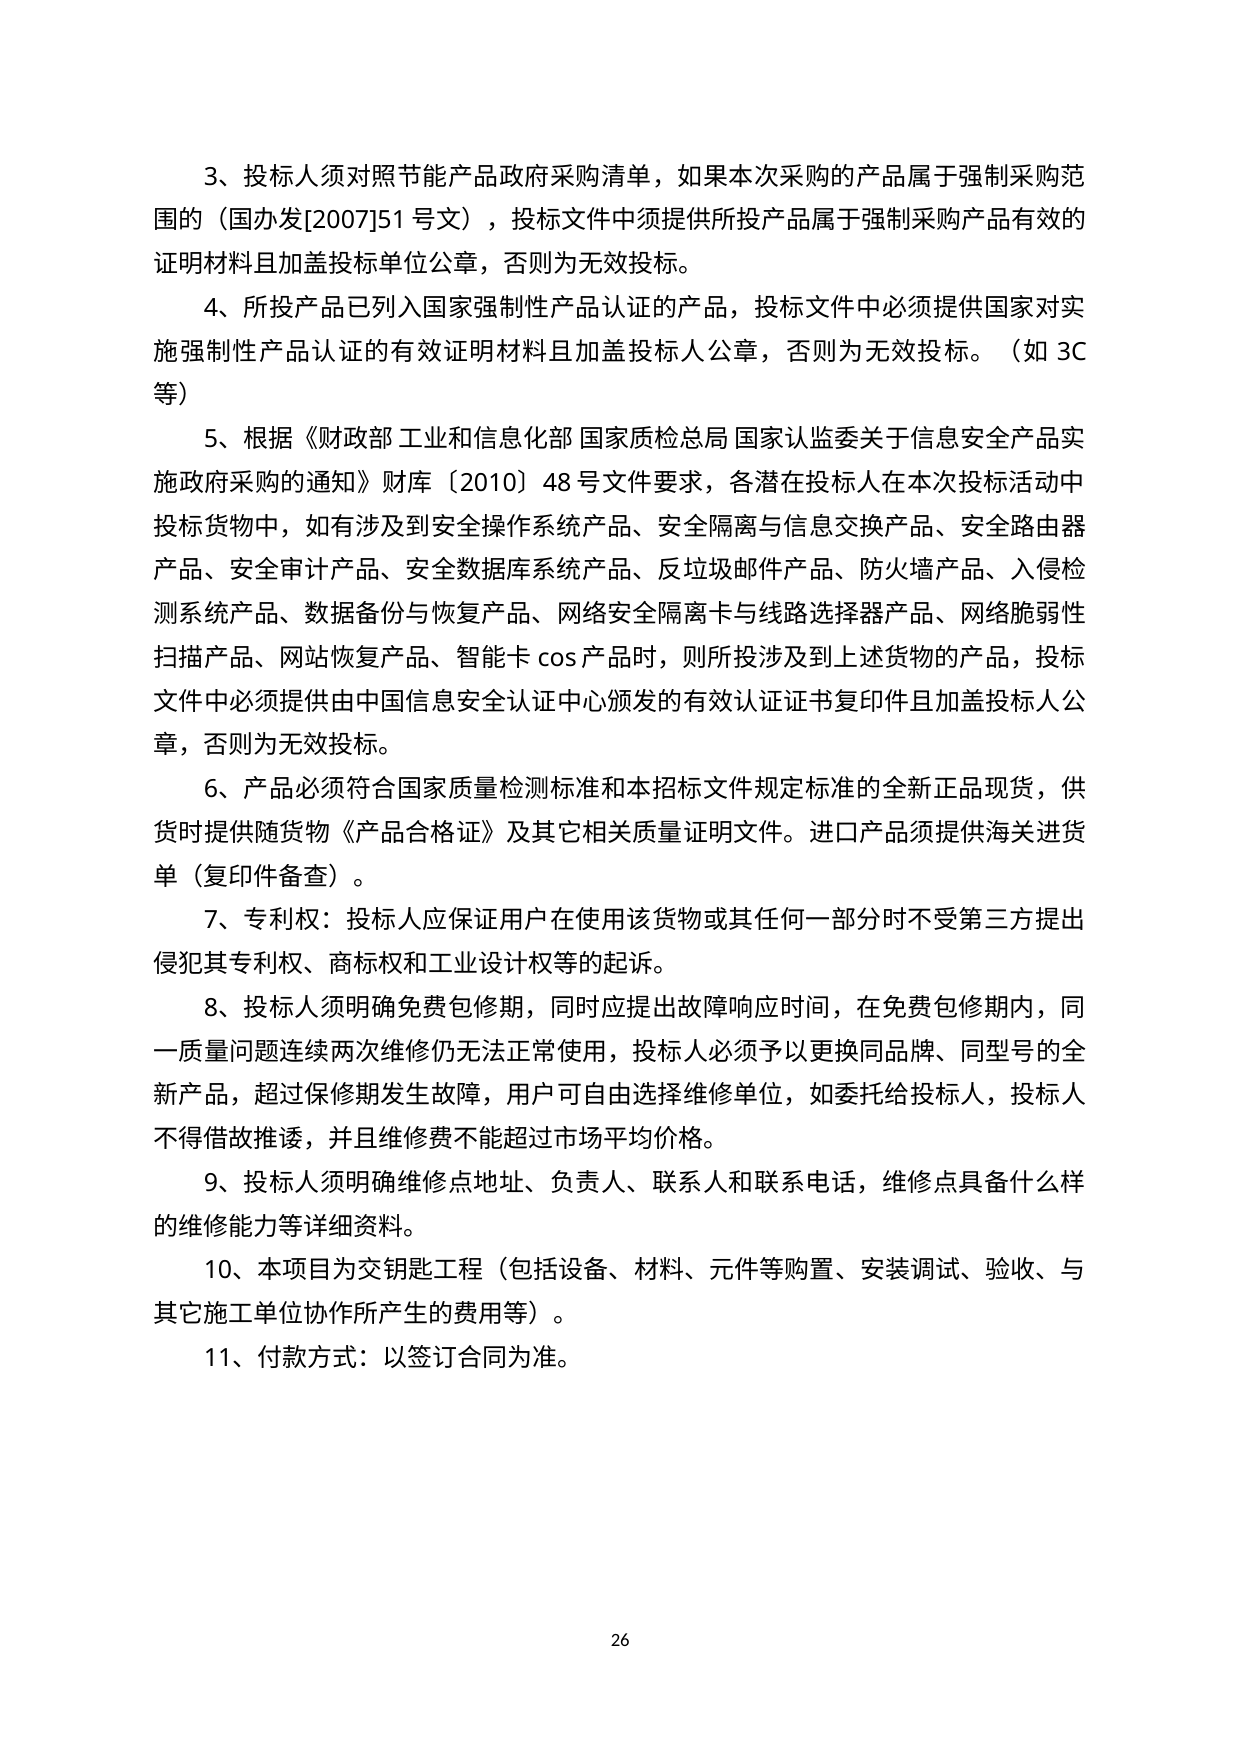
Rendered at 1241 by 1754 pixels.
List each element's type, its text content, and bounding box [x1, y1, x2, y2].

text 4、所投产品已列入国家强制性产品认证的产品，投标文件中必须提供国家对实施强制性产品认证的有效证明材料且加盖投标人公章，否则为无效投标。（如3C等） [153, 281, 1087, 412]
text 6、产品必须符合国家质量检测标准和本招标文件规定标准的全新正品现货，供货时提供随货物《产品合格证》及其它相关质量证明文件。进口产品须提供海关进货单（复印件备查）。 [153, 762, 1087, 894]
text 7、专利权：投标人应保证用户在使用该货物或其任何一部分时不受第三方提出侵犯其专利权、商标权和工业设计权等的起诉。 [153, 894, 1087, 981]
text 11、付款方式：以签订合同为准。 [153, 1331, 1087, 1375]
text 9、投标人须明确维修点地址、负责人、联系人和联系电话，维修点具备什么样的维修能力等详细资料。 [153, 1156, 1087, 1244]
text 8、投标人须明确免费包修期，同时应提出故障响应时间，在免费包修期内，同一质量问题连续两次维修仍无法正常使用，投标人必须予以更换同品牌、同型号的全新产品，超过保修期发生故障，用户可自由选择维修单位，如委托给投标人，投标人不得借故推诿，并且维修费不能超过市场平均价格。 [153, 981, 1087, 1156]
text 5、根据《财政部 工业和信息化部 国家质检总局 国家认监委关于信息安全产品实施政府采购的通知》财库〔2010〕48号文件要求，各潜在投标人在本次投标活动中投标货物中，如有涉及到安全操作系统产品、安全隔离与信息交换产品、安全路由器产品、安全审计产品、安全数据库系统产品、反垃圾邮件产品、防火墙产品、入侵检测系统产品、数据备份与恢复产品、网络安全隔离卡与线路选择器产品、网络脆弱性扫描产品、网站恢复产品、智能卡cos产品时，则所投涉及到上述货物的产品，投标文件中必须提供由中国信息安全认证中心颁发的有效认证证书复印件且加盖投标人公章，否则为无效投标。 [153, 412, 1087, 762]
text 10、本项目为交钥匙工程（包括设备、材料、元件等购置、安装调试、验收、与其它施工单位协作所产生的费用等）。 [153, 1244, 1087, 1331]
text 3、投标人须对照节能产品政府采购清单，如果本次采购的产品属于强制采购范围的（国办发[2007]51号文），投标文件中须提供所投产品属于强制采购产品有效的证明材料且加盖投标单位公章，否则为无效投标。 [153, 150, 1087, 281]
